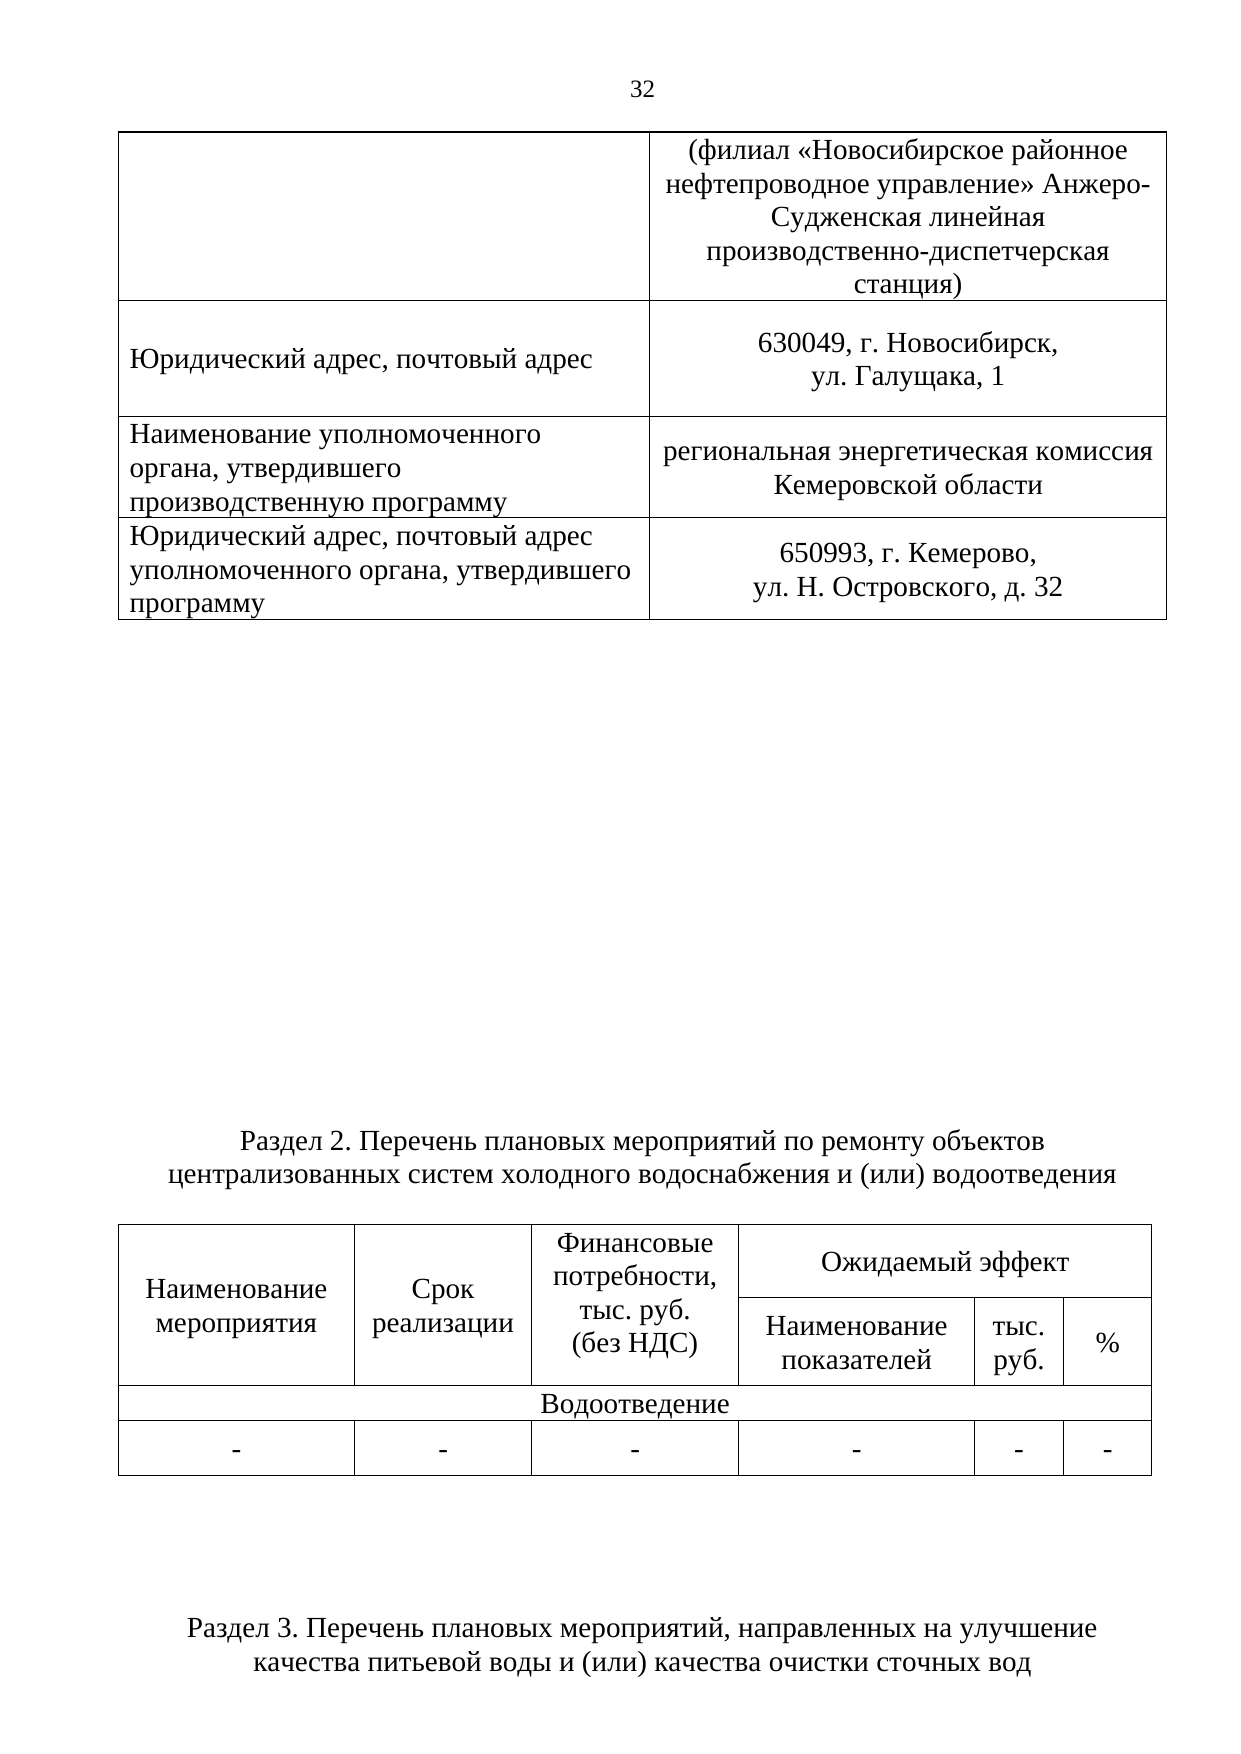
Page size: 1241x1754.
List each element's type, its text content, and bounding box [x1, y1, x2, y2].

table_cell Наименование показателей [739, 1298, 974, 1385]
table_header Ожидаемый эффект [739, 1225, 1151, 1297]
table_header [650, 133, 1166, 300]
table_header Наименование мероприятия [119, 1225, 354, 1385]
table_cell % [1064, 1298, 1151, 1385]
table_cell - [119, 1421, 354, 1475]
table_header Срок реализации [355, 1225, 531, 1385]
table_cell - [739, 1421, 974, 1475]
table_cell Водоотведение [119, 1386, 1151, 1420]
table_cell 630049, г. Новосибирск, ул. Галущака, 1 [650, 301, 1166, 416]
table_cell Юридический адрес, почтовый адрес уполномоченного органа, утвердившего программу [119, 518, 649, 619]
table_cell Наименование уполномоченного органа, утвердившего производственную программу [119, 417, 649, 517]
text Раздел 3. Перечень плановых мероприятий, направленных на улучшение качества питьевой воды и (или) качества очистки сточных вод [162, 1610, 1122, 1677]
table_cell региональная энергетическая комиссия Кемеровской области [650, 417, 1166, 517]
table_cell - [1064, 1421, 1151, 1475]
table_cell Юридический адрес, почтовый адрес [119, 301, 649, 416]
table_cell тыс. руб. [975, 1298, 1063, 1385]
text Раздел 2. Перечень плановых мероприятий по ремонту объектов централизованных систем холодного водоснабжения и (или) водоотведения [162, 1123, 1122, 1190]
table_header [532, 1225, 738, 1385]
table_cell - [532, 1421, 738, 1475]
table_cell - [355, 1421, 531, 1475]
table_cell - [975, 1421, 1063, 1475]
table_cell 650993, г. Кемерово, ул. Н. Островского, д. 32 [650, 518, 1166, 619]
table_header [119, 133, 649, 300]
